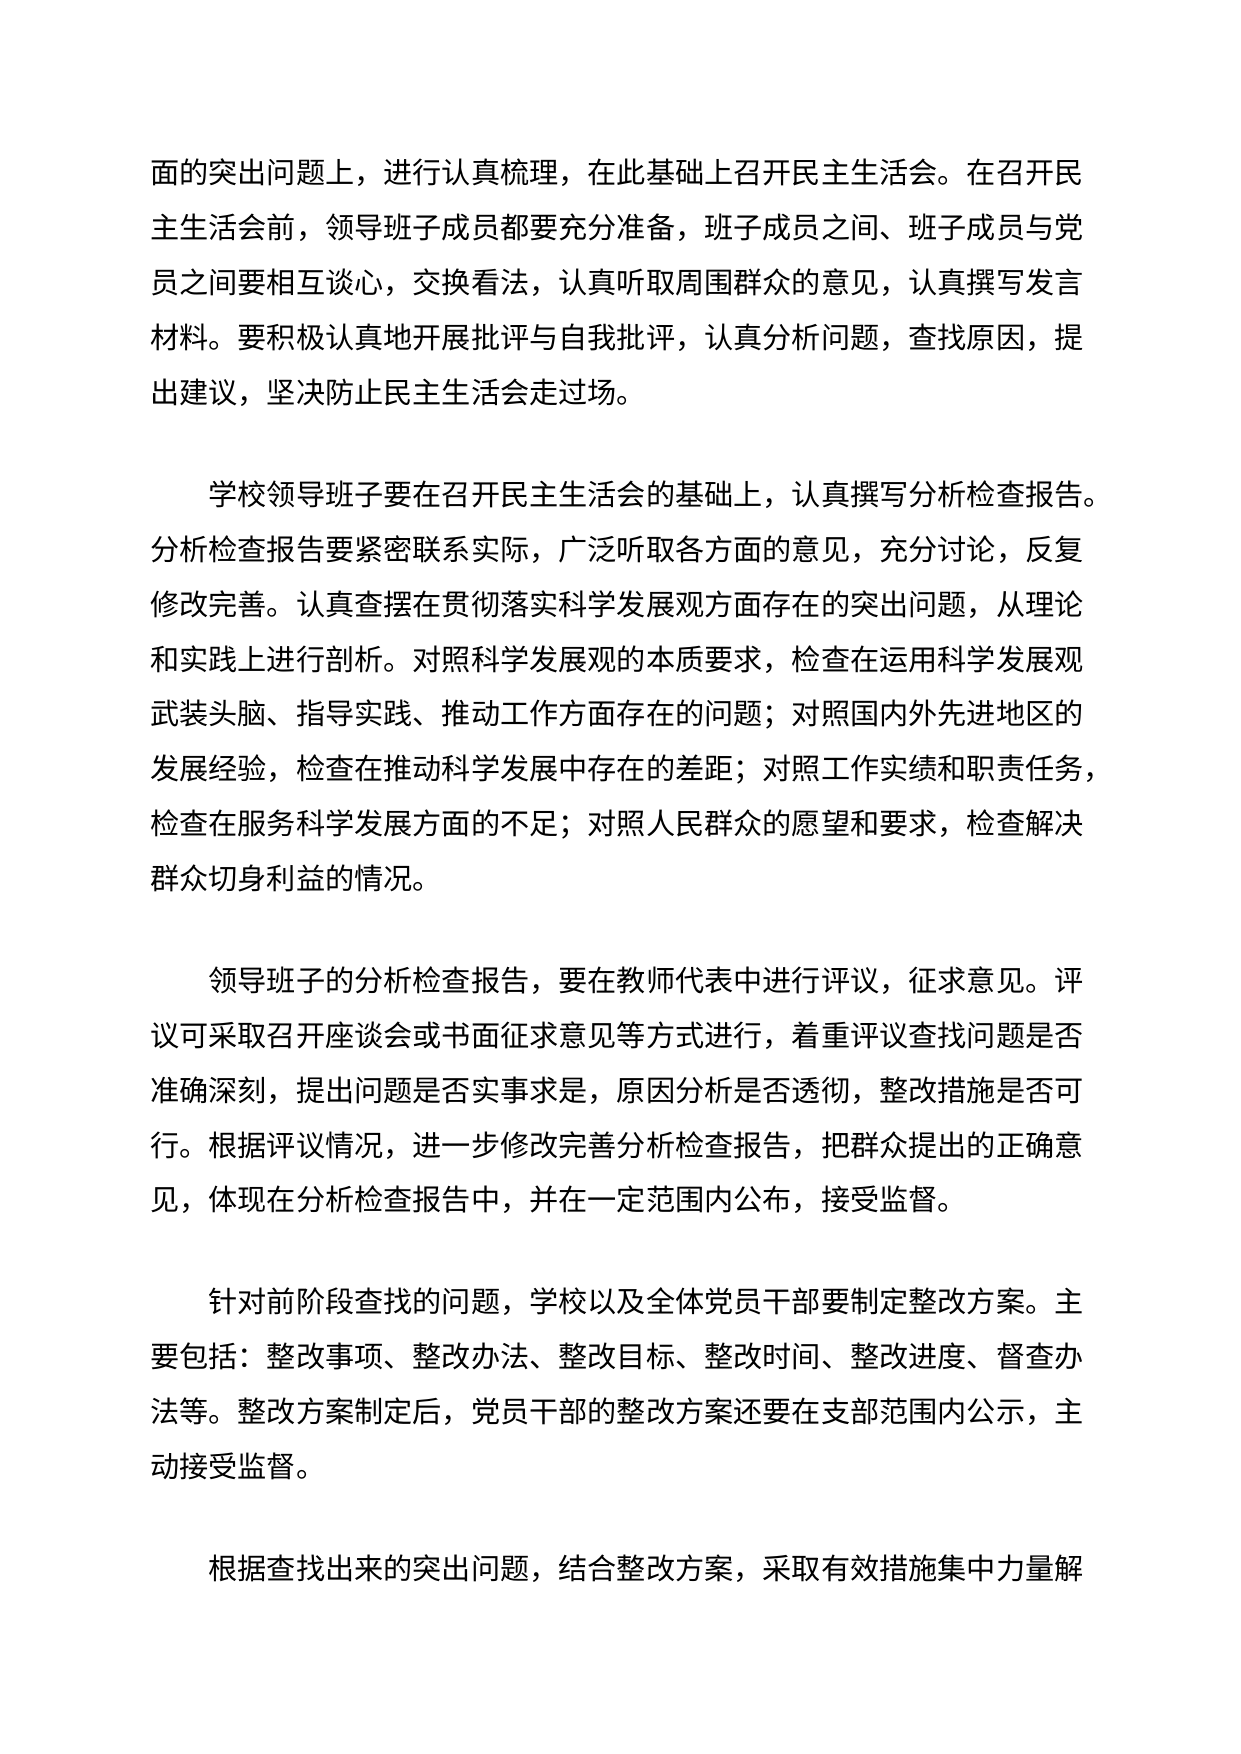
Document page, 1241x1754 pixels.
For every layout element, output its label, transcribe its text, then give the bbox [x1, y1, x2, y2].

text 学校领导班子要在召开民主生活会的基础上，认真撰写分析检查报告。分析检查报告要紧密联系实际，广泛听取各方面的意见，充分讨论，反复修改完善。认真查摆在贯彻落实科学发展观方面存在的突出问题，从理论和实践上进行剖析。对照科学发展观的本质要求，检查在运用科学发展观武装头脑、指导实践、推动工作方面存在的问题；对照国内外先进地区的发展经验，检查在推动科学发展中存在的差距；对照工作实绩和职责任务，检查在服务科学发展方面的不足；对照人民群众的愿望和要求，检查解决群众切身利益的情况。 [150, 471, 1090, 898]
text 针对前阶段查找的问题，学校以及全体党员干部要制定整改方案。主要包括：整改事项、整改办法、整改目标、整改时间、整改进度、督查办法等。整改方案制定后，党员干部的整改方案还要在支部范围内公示，主动接受监督。 [150, 1279, 1090, 1486]
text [150, 150, 1090, 412]
text 领导班子的分析检查报告，要在教师代表中进行评议，征求意见。评议可采取召开座谈会或书面征求意见等方式进行，着重评议查找问题是否准确深刻，提出问题是否实事求是，原因分析是否透彻，整改措施是否可行。根据评议情况，进一步修改完善分析检查报告，把群众提出的正确意见，体现在分析检查报告中，并在一定范围内公布，接受监督。 [150, 957, 1090, 1219]
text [150, 1545, 1090, 1587]
